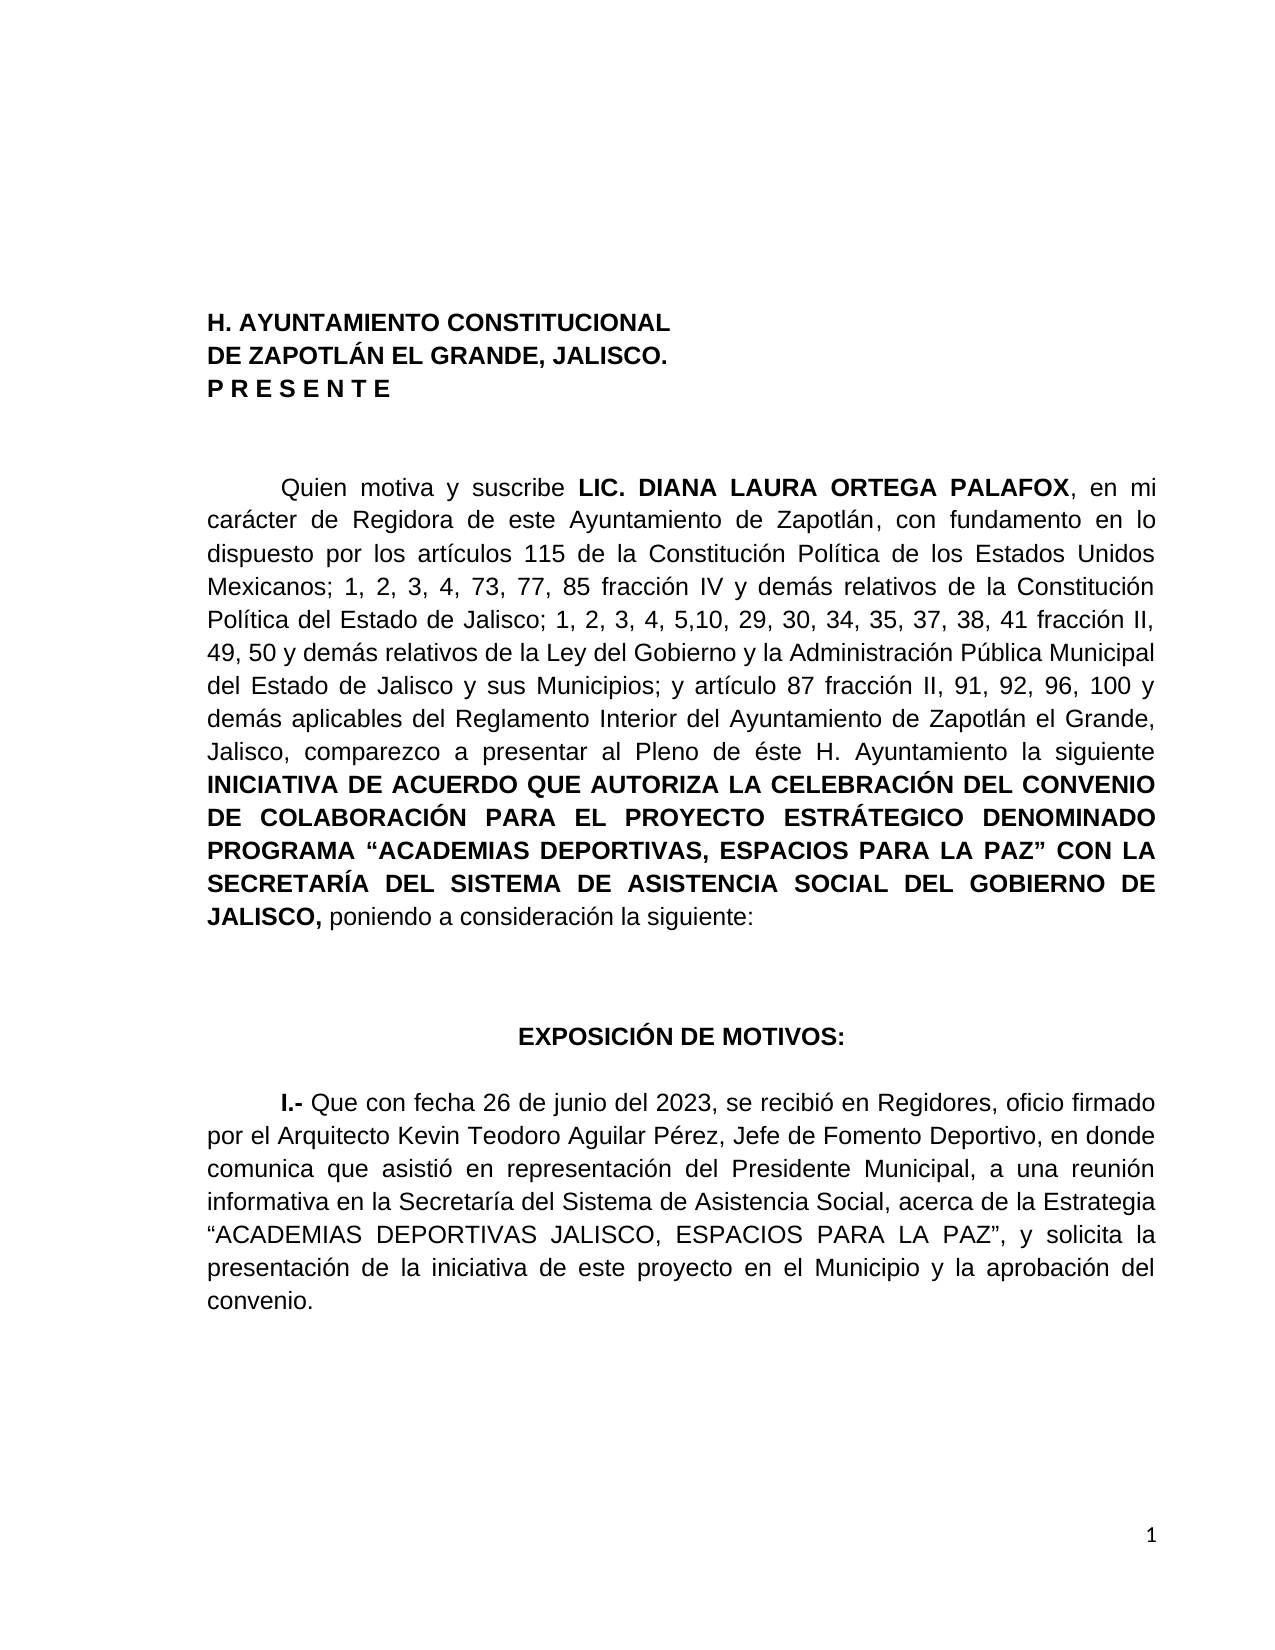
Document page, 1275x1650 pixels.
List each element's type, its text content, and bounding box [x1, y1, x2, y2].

text P R E S E N T E [207, 374, 1157, 403]
text Quien motiva y suscribe LIC. DIANA LAURA ORTEGA PALAFOX, en mi carácter de Regidora de este Ayuntamiento de Zapotlán, con fundamento en lo dispuesto por los artículos 115 de la Constitución Política de los Estados Unidos Mexicanos; 1, 2, 3, 4, 73, 77, 85 fracción IV y demás relativos de la Constitución Política del Estado de Jalisco; 1, 2, 3, 4, 5,10, 29, 30, 34, 35, 37, 38, 41 fracción II, 49, 50 y demás relativos de la Ley del Gobierno y la Administración Pública Municipal del Estado de Jalisco y sus Municipios; y artículo 87 fracción II, 91, 92, 96, 100 y demás aplicables del Reglamento Interior del Ayuntamiento de Zapotlán el Grande, Jalisco, comparezco a presentar al Pleno de éste H. Ayuntamiento la siguiente INICIATIVA DE ACUERDO QUE AUTORIZA LA CELEBRACIÓN DEL CONVENIO DE COLABORACIÓN PARA EL PROYECTO ESTRÁTEGICO DENOMINADO PROGRAMA “ACADEMIAS DEPORTIVAS, ESPACIOS PARA LA PAZ” CON LA SECRETARÍA DEL SISTEMA DE ASISTENCIA SOCIAL DEL GOBIERNO DE JALISCO, poniendo a consideración la siguiente: [207, 472, 1157, 931]
text EXPOSICIÓN DE MOTIVOS: [207, 1022, 1157, 1050]
text I.- Que con fecha 26 de junio del 2023, se recibió en Regidores, oficio firmado por el Arquitecto Kevin Teodoro Aguilar Pérez, Jefe de Fomento Deportivo, en donde comunica que asistió en representación del Presidente Municipal, a una reunión informativa en la Secretaría del Sistema de Asistencia Social, acerca de la Estrategia “ACADEMIAS DEPORTIVAS JALISCO, ESPACIOS PARA LA PAZ”, y solicita la presentación de la iniciativa de este proyecto en el Municipio y la aprobación del convenio. [207, 1088, 1157, 1314]
text DE ZAPOTLÁN EL GRANDE, JALISCO. [207, 341, 1157, 370]
text H. AYUNTAMIENTO CONSTITUCIONAL [207, 308, 1157, 337]
